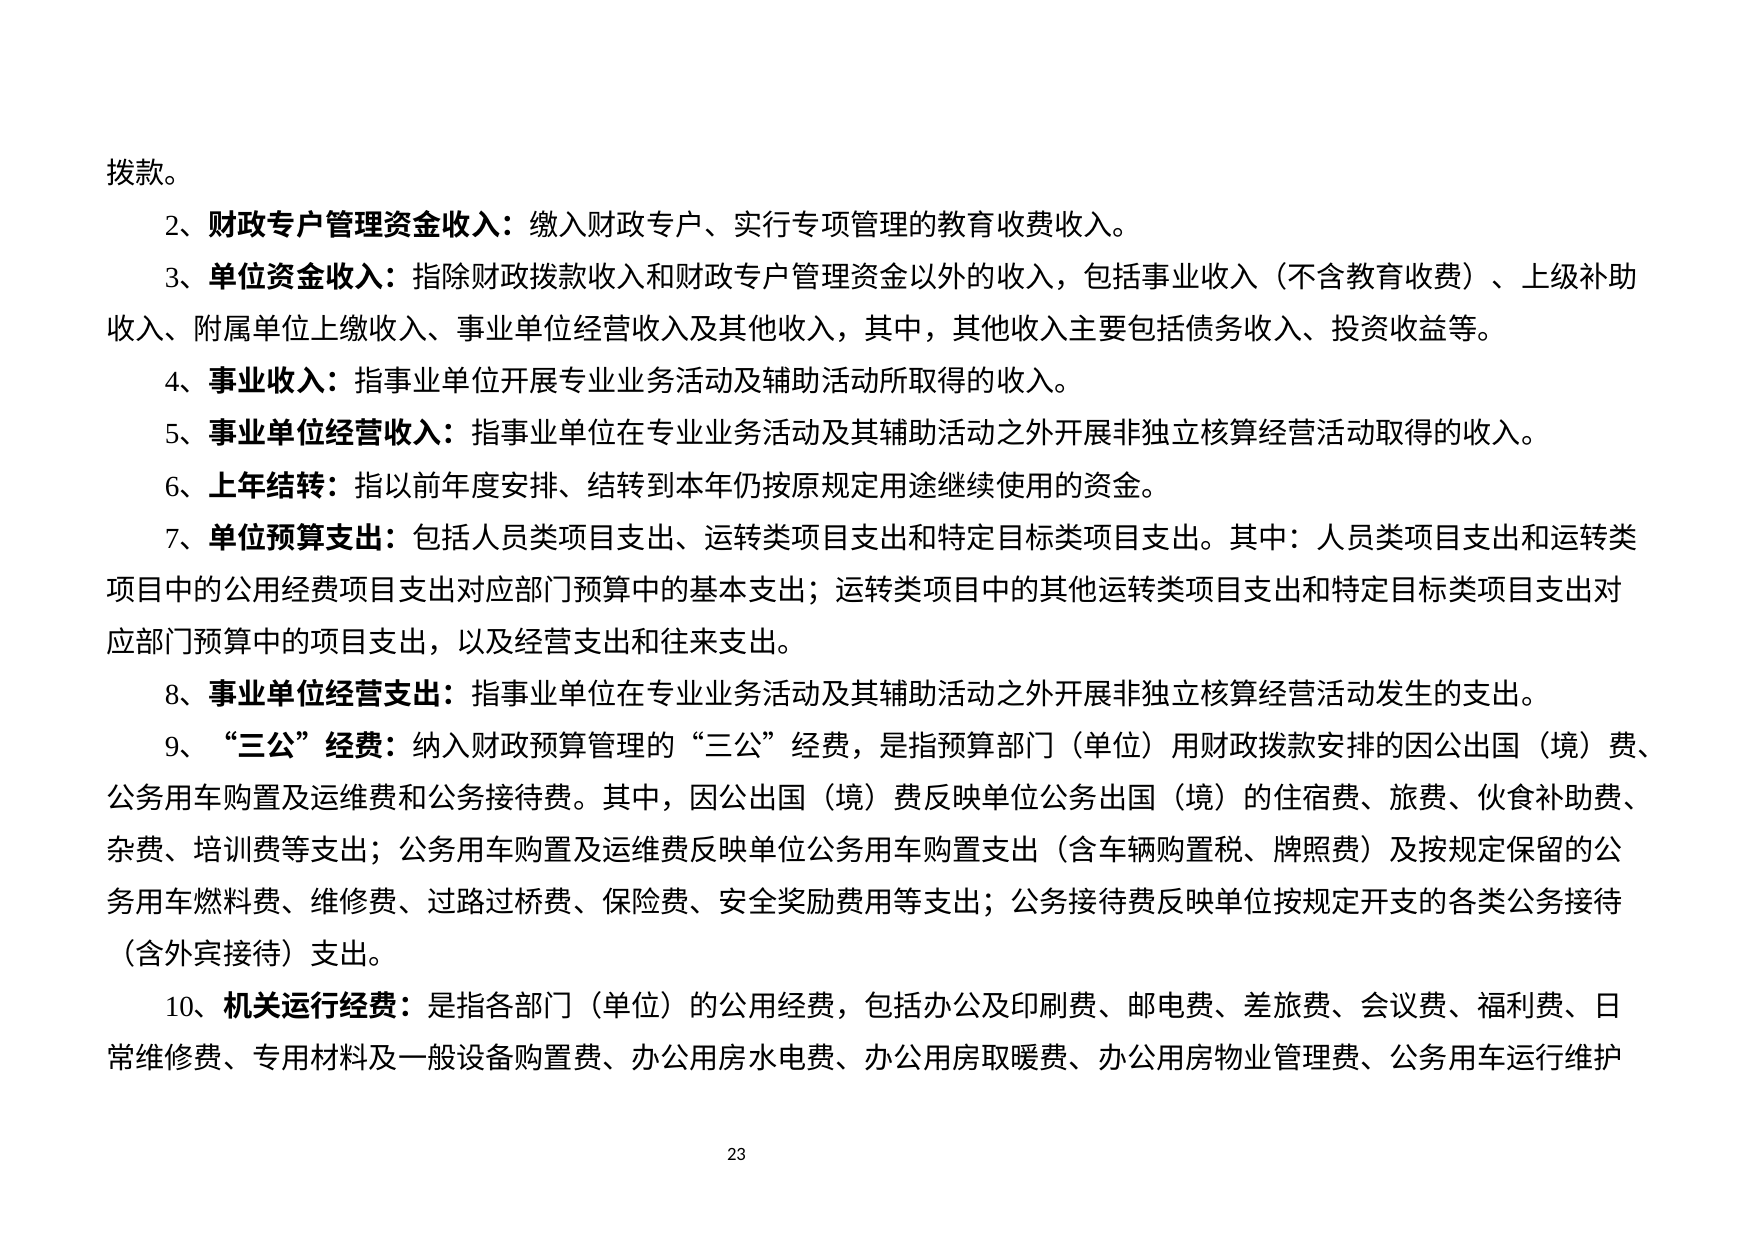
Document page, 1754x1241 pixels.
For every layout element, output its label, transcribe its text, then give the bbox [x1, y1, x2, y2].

text 3、单位资金收入：指除财政拨款收入和财政专户管理资金以外的收入，包括事业收入（不含教育收费）、上级补助收入、附属单位上缴收入、事业单位经营收入及其他收入，其中，其他收入主要包括债务收入、投资收益等。 [106, 246, 1648, 350]
text 4、事业收入：指事业单位开展专业业务活动及辅助活动所取得的收入。 [106, 350, 1648, 402]
text 2、财政专户管理资金收入：缴入财政专户、实行专项管理的教育收费收入。 [106, 194, 1648, 246]
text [106, 142, 1648, 194]
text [106, 975, 1648, 1079]
text 5、事业单位经营收入：指事业单位在专业业务活动及其辅助活动之外开展非独立核算经营活动取得的收入。 [106, 402, 1648, 454]
text 7、单位预算支出：包括人员类项目支出、运转类项目支出和特定目标类项目支出。其中：人员类项目支出和运转类项目中的公用经费项目支出对应部门预算中的基本支出；运转类项目中的其他运转类项目支出和特定目标类项目支出对应部门预算中的项目支出，以及经营支出和往来支出。 [106, 506, 1648, 663]
text 8、事业单位经营支出：指事业单位在专业业务活动及其辅助活动之外开展非独立核算经营活动发生的支出。 [106, 663, 1648, 715]
text 6、上年结转：指以前年度安排、结转到本年仍按原规定用途继续使用的资金。 [106, 454, 1648, 506]
text 9、“三公”经费：纳入财政预算管理的“三公”经费，是指预算部门（单位）用财政拨款安排的因公出国（境）费、公务用车购置及运维费和公务接待费。其中，因公出国（境）费反映单位公务出国（境）的住宿费、旅费、伙食补助费、杂费、培训费等支出；公务用车购置及运维费反映单位公务用车购置支出（含车辆购置税、牌照费）及按规定保留的公务用车燃料费、维修费、过路过桥费、保险费、安全奖励费用等支出；公务接待费反映单位按规定开支的各类公务接待（含外宾接待）支出。 [106, 715, 1648, 975]
